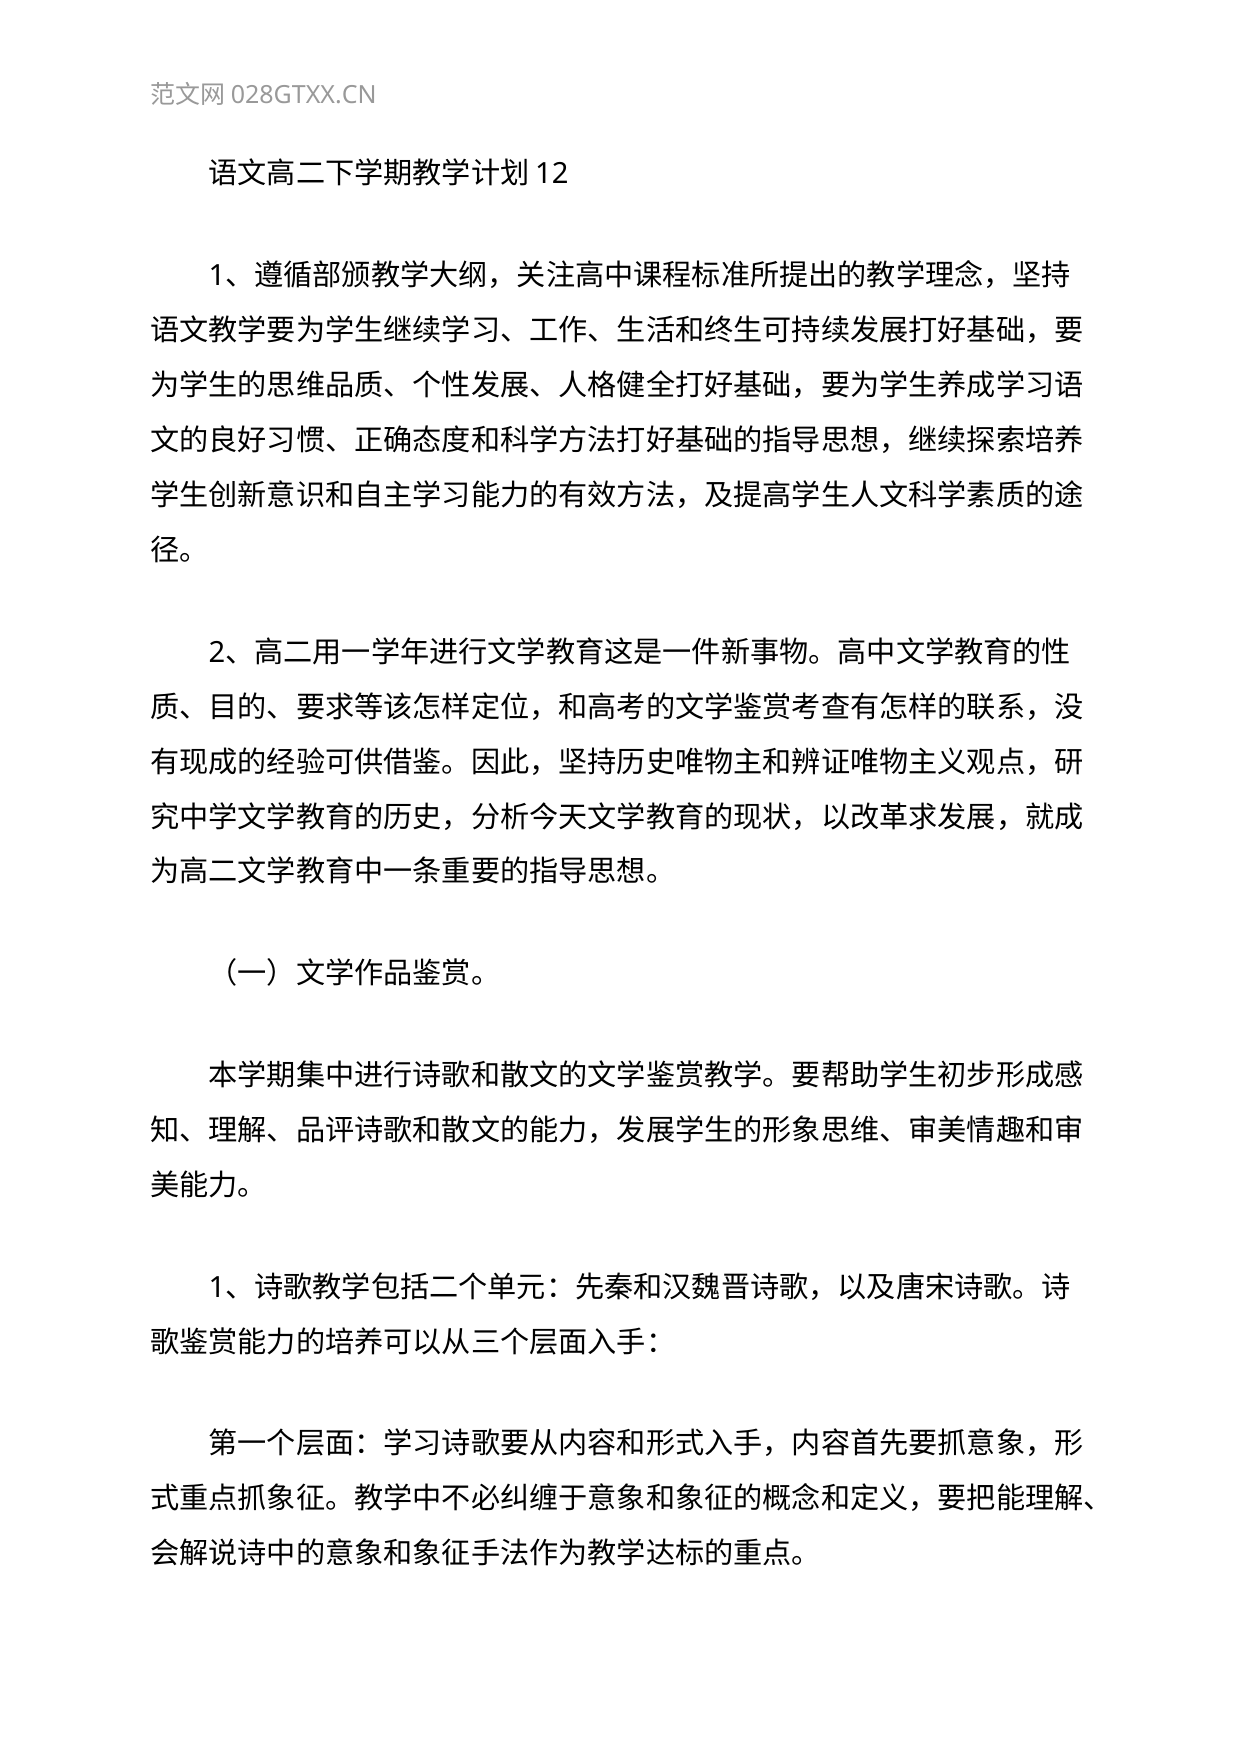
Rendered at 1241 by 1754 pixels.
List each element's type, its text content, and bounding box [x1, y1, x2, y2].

text 本学期集中进行诗歌和散文的文学鉴赏教学。要帮助学生初步形成感知、理解、品评诗歌和散文的能力，发展学生的形象思维、审美情趣和审美能力。 [150, 1052, 1090, 1204]
text 2、高二用一学年进行文学教育这是一件新事物。高中文学教育的性质、目的、要求等该怎样定位，和高考的文学鉴赏考查有怎样的联系，没有现成的经验可供借鉴。因此，坚持历史唯物主和辨证唯物主义观点，研究中学文学教育的历史，分析今天文学教育的现状，以改革求发展，就成为高二文学教育中一条重要的指导思想。 [150, 628, 1090, 890]
text 第一个层面：学习诗歌要从内容和形式入手，内容首先要抓意象，形式重点抓象征。教学中不必纠缠于意象和象征的概念和定义，要把能理解、会解说诗中的意象和象征手法作为教学达标的重点。 [150, 1420, 1090, 1572]
text 1、遵循部颁教学大纲，关注高中课程标准所提出的教学理念，坚持语文教学要为学生继续学习、工作、生活和终生可持续发展打好基础，要为学生的思维品质、个性发展、人格健全打好基础，要为学生养成学习语文的良好习惯、正确态度和科学方法打好基础的指导思想，继续探索培养学生创新意识和自主学习能力的有效方法，及提高学生人文科学素质的途径。 [150, 252, 1090, 569]
text 1、诗歌教学包括二个单元：先秦和汉魏晋诗歌，以及唐宋诗歌。诗歌鉴赏能力的培养可以从三个层面入手： [150, 1263, 1090, 1360]
text （一）文学作品鉴赏。 [150, 950, 1090, 992]
text 语文高二下学期教学计划12 [150, 150, 1090, 192]
